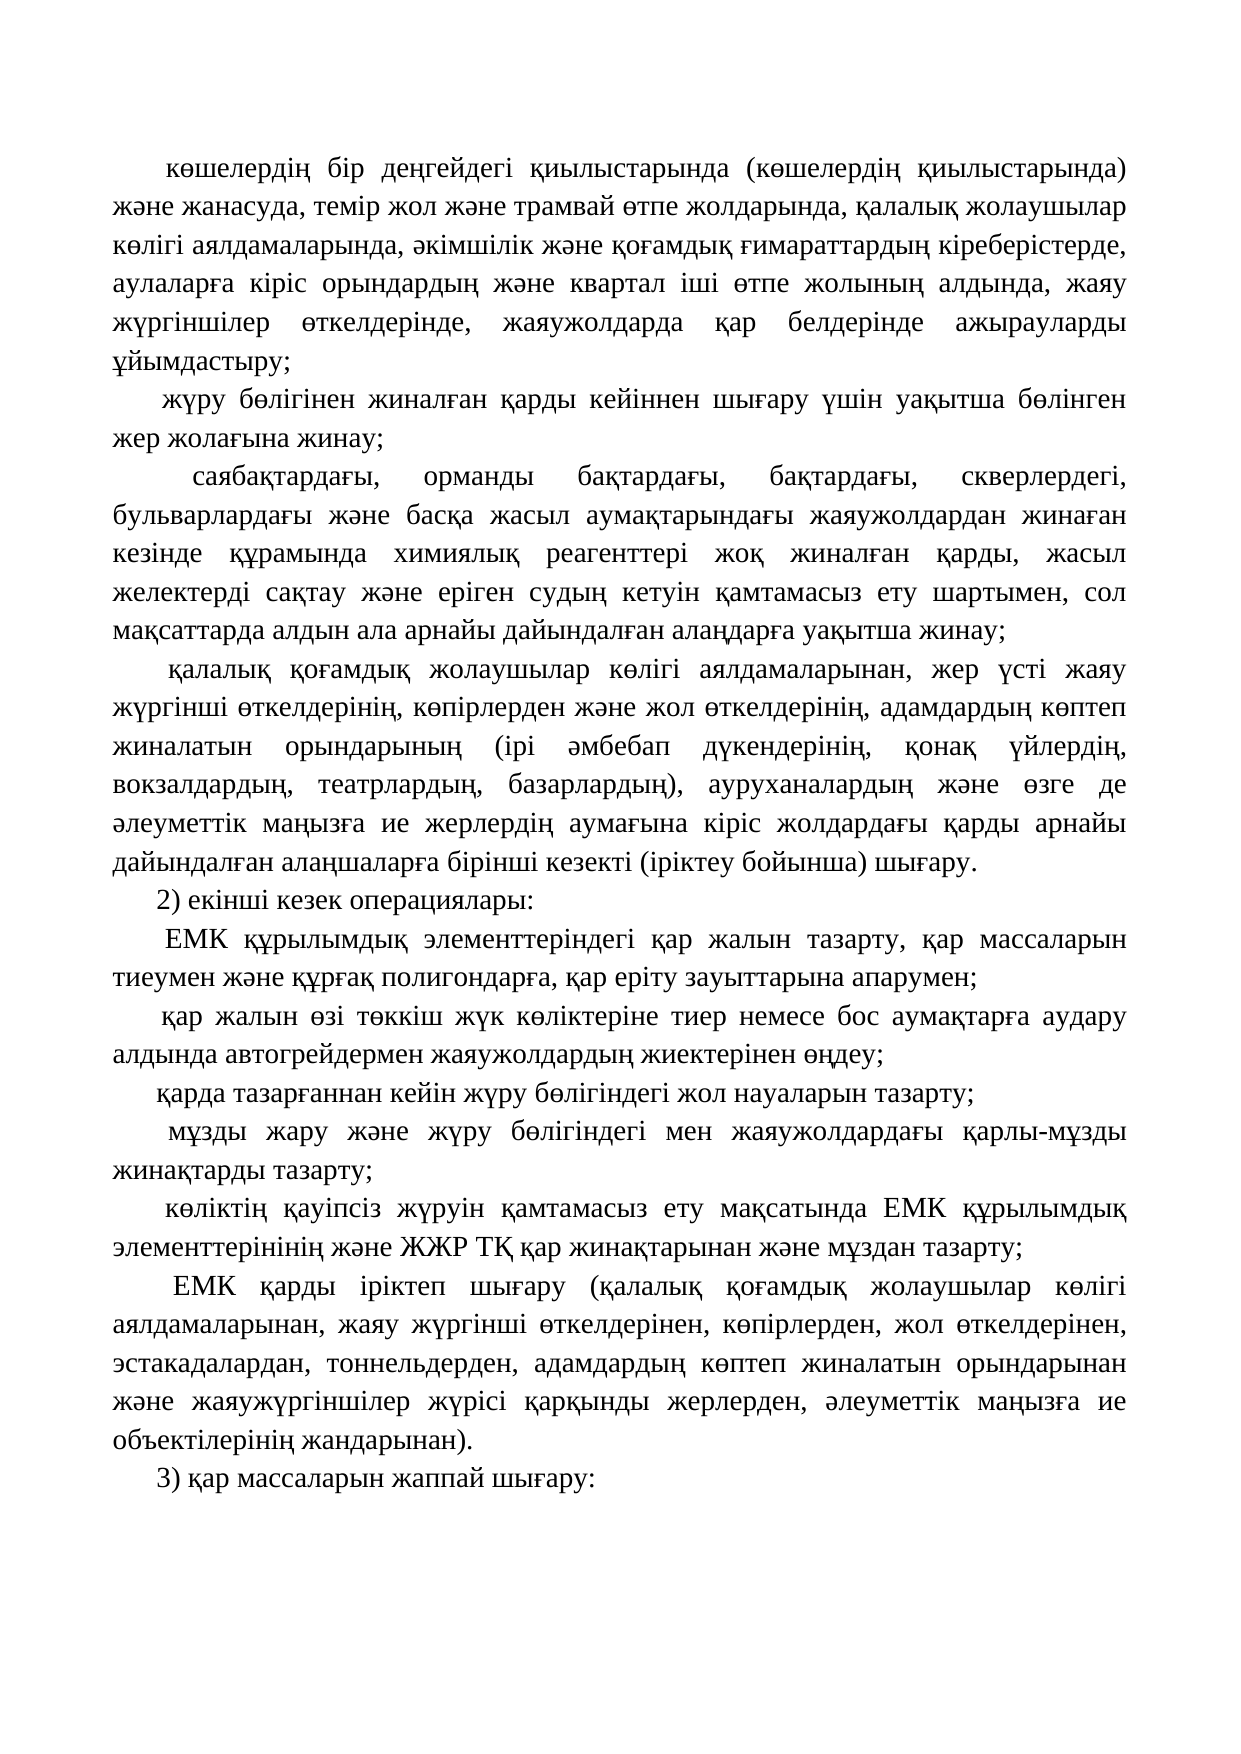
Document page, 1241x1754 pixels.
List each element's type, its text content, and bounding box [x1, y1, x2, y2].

text қар жалын өзі төккіш жүк көліктеріне тиер немесе бос аумақтарға аудару алдында автогрейдермен жаяужолдардың жиектерінен өңдеу; [112, 998, 1128, 1070]
text жүру бөлігінен жиналған қарды кейіннен шығару үшін уақытша бөлінген жер жолағына жинау; [112, 381, 1128, 453]
text қалалық қоғамдық жолаушылар көлігі аялдамаларынан, жер үсті жаяу жүргінші өткелдерінің, көпірлерден және жол өткелдерінің, адамдардың көптеп жиналатын орындарының (ірі әмбебап дүкендерінің, қонақ үйлердің, вокзалдардың, театрлардың, базарлардың), ауруханалардың және өзге де әлеуметтік маңызға ие жерлердің аумағына кіріс жолдардағы қарды арнайы дайындалған алаңшаларға бірінші кезекті (іріктеу бойынша) шығару. [112, 651, 1128, 877]
text 3) қар массаларын жаппай шығару: [112, 1460, 1128, 1494]
text саябақтардағы, орманды бақтардағы, бақтардағы, скверлердегі, бульварлардағы және басқа жасыл аумақтарындағы жаяужолдардан жинаған кезінде құрамында химиялық реагенттері жоқ жиналған қарды, жасыл желектерді сақтау және еріген судың кетуін қамтамасыз ету шартымен, сол мақсаттарда алдын ала арнайы дайындалған алаңдарға уақытша жинау; [112, 458, 1128, 646]
text ЕМК қарды іріктеп шығару (қалалық қоғамдық жолаушылар көлігі аялдамаларынан, жаяу жүргінші өткелдерінен, көпірлерден, жол өткелдерінен, эстакадалардан, тоннельдерден, адамдардың көптеп жиналатын орындарынан және жаяужүргіншілер жүрісі қарқынды жерлерден, әлеуметтік маңызға ие объектілерінің жандарынан). [112, 1268, 1128, 1455]
text көшелердің бір деңгейдегі қиылыстарында (көшелердің қиылыстарында) және жанасуда, темір жол және трамвай өтпе жолдарында, қалалық жолаушылар көлігі аялдамаларында, әкімшілік және қоғамдық ғимараттардың кіреберістерде, аулаларға кіріс орындардың және квартал іші өтпе жолының алдында, жаяу жүргіншілер өткелдерінде, жаяужолдарда қар белдерінде ажырауларды ұйымдастыру; [112, 150, 1128, 376]
text ЕМК құрылымдық элементтеріндегі қар жалын тазарту, қар массаларын тиеумен және құрғақ полигондарға, қар еріту зауыттарына апарумен; [112, 921, 1128, 993]
text 2) екінші кезек операциялары: [112, 882, 1128, 916]
text қарда тазарғаннан кейін жүру бөлігіндегі жол науаларын тазарту; [112, 1075, 1128, 1108]
text көліктің қауіпсіз жүруін қамтамасыз ету мақсатында ЕМК құрылымдық элементтерінінің және ЖЖР ТҚ қар жинақтарынан және мұздан тазарту; [112, 1191, 1128, 1263]
text мұзды жару және жүру бөлігіндегі мен жаяужолдардағы қарлы-мұзды жинақтарды тазарту; [112, 1113, 1128, 1186]
